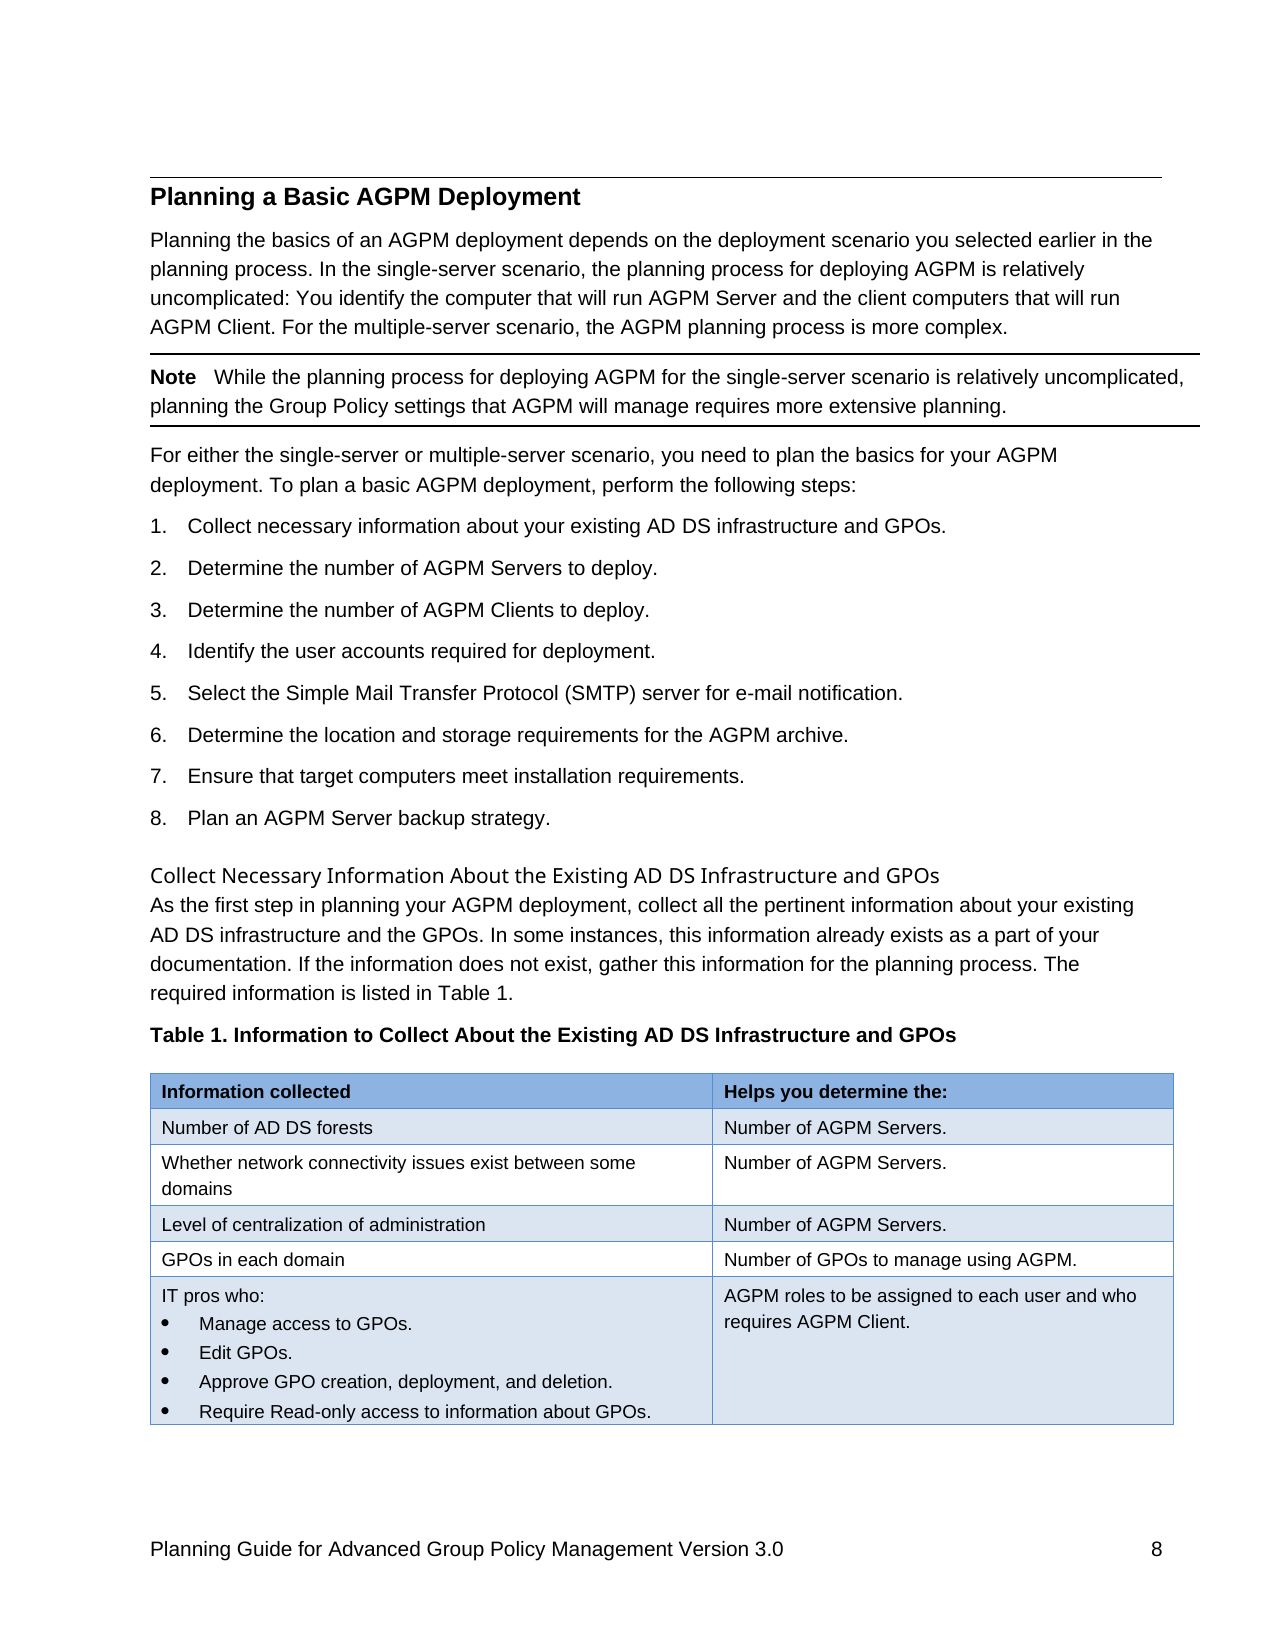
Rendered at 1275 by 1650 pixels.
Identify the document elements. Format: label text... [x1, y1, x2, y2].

list Identify the user accounts required for deployment. [150, 635, 1162, 664]
list Determine the location and storage requirements for the AGPM archive. [150, 719, 1162, 748]
subtitle Collect Necessary Information About the Existing AD DS Infrastructure and GPOs [150, 860, 1162, 889]
table_cell Number of AGPM Servers. [713, 1145, 1173, 1205]
list Determine the number of AGPM Clients to deploy. [150, 594, 1162, 623]
table_cell Number of AGPM Servers. [713, 1206, 1173, 1241]
text Note While the planning process for deploying AGPM for the single-server scenario is relatively uncomplicated, planning the Group Policy settings that AGPM will manage requires more extensive planning. [150, 355, 1200, 425]
text Planning the basics of an AGPM deployment depends on the deployment scenario you selected earlier in the planning process. In the single-server scenario, the planning process for deploying AGPM is relatively uncomplicated: You identify the computer that will run AGPM Server and the client computers that will run AGPM Client. For the multiple-server scenario, the AGPM planning process is more complex. [150, 224, 1162, 341]
list Ensure that target computers meet installation requirements. [150, 760, 1162, 789]
table_cell Level of centralization of administration [151, 1206, 712, 1241]
table_cell Number of GPOs to manage using AGPM. [713, 1242, 1173, 1276]
list Collect necessary information about your existing AD DS infrastructure and GPOs. [150, 510, 1162, 539]
text Table 1. Information to Collect About the Existing AD DS Infrastructure and GPOs [150, 1019, 1162, 1048]
table_cell IT pros who: Manage access to GPOs. Edit GPOs. Approve GPO creation, deployment, and deletion. Require Read-only access to information about GPOs. [151, 1277, 712, 1424]
table_cell Number of AD DS forests [151, 1109, 712, 1144]
table_cell GPOs in each domain [151, 1242, 712, 1276]
list Determine the number of AGPM Servers to deploy. [150, 552, 1162, 581]
table_cell AGPM roles to be assigned to each user and who requires AGPM Client. [713, 1277, 1173, 1424]
list Select the Simple Mail Transfer Protocol (SMTP) server for e-mail notification. [150, 677, 1162, 706]
table_cell Whether network connectivity issues exist between some domains [151, 1145, 712, 1205]
subtitle Planning a Basic AGPM Deployment [150, 178, 1162, 211]
table_header Helps you determine the: [713, 1074, 1173, 1108]
table_header Information collected [151, 1074, 712, 1108]
list Plan an AGPM Server backup strategy. [150, 802, 1162, 831]
text As the first step in planning your AGPM deployment, collect all the pertinent information about your existing AD DS infrastructure and the GPOs. In some instances, this information already exists as a part of your documentation. If the information does not exist, gather this information for the planning process. The required information is listed in Table 1. [150, 889, 1162, 1006]
table_cell Number of AGPM Servers. [713, 1109, 1173, 1144]
text For either the single-server or multiple-server scenario, you need to plan the basics for your AGPM deployment. To plan a basic AGPM deployment, perform the following steps: [150, 439, 1162, 498]
